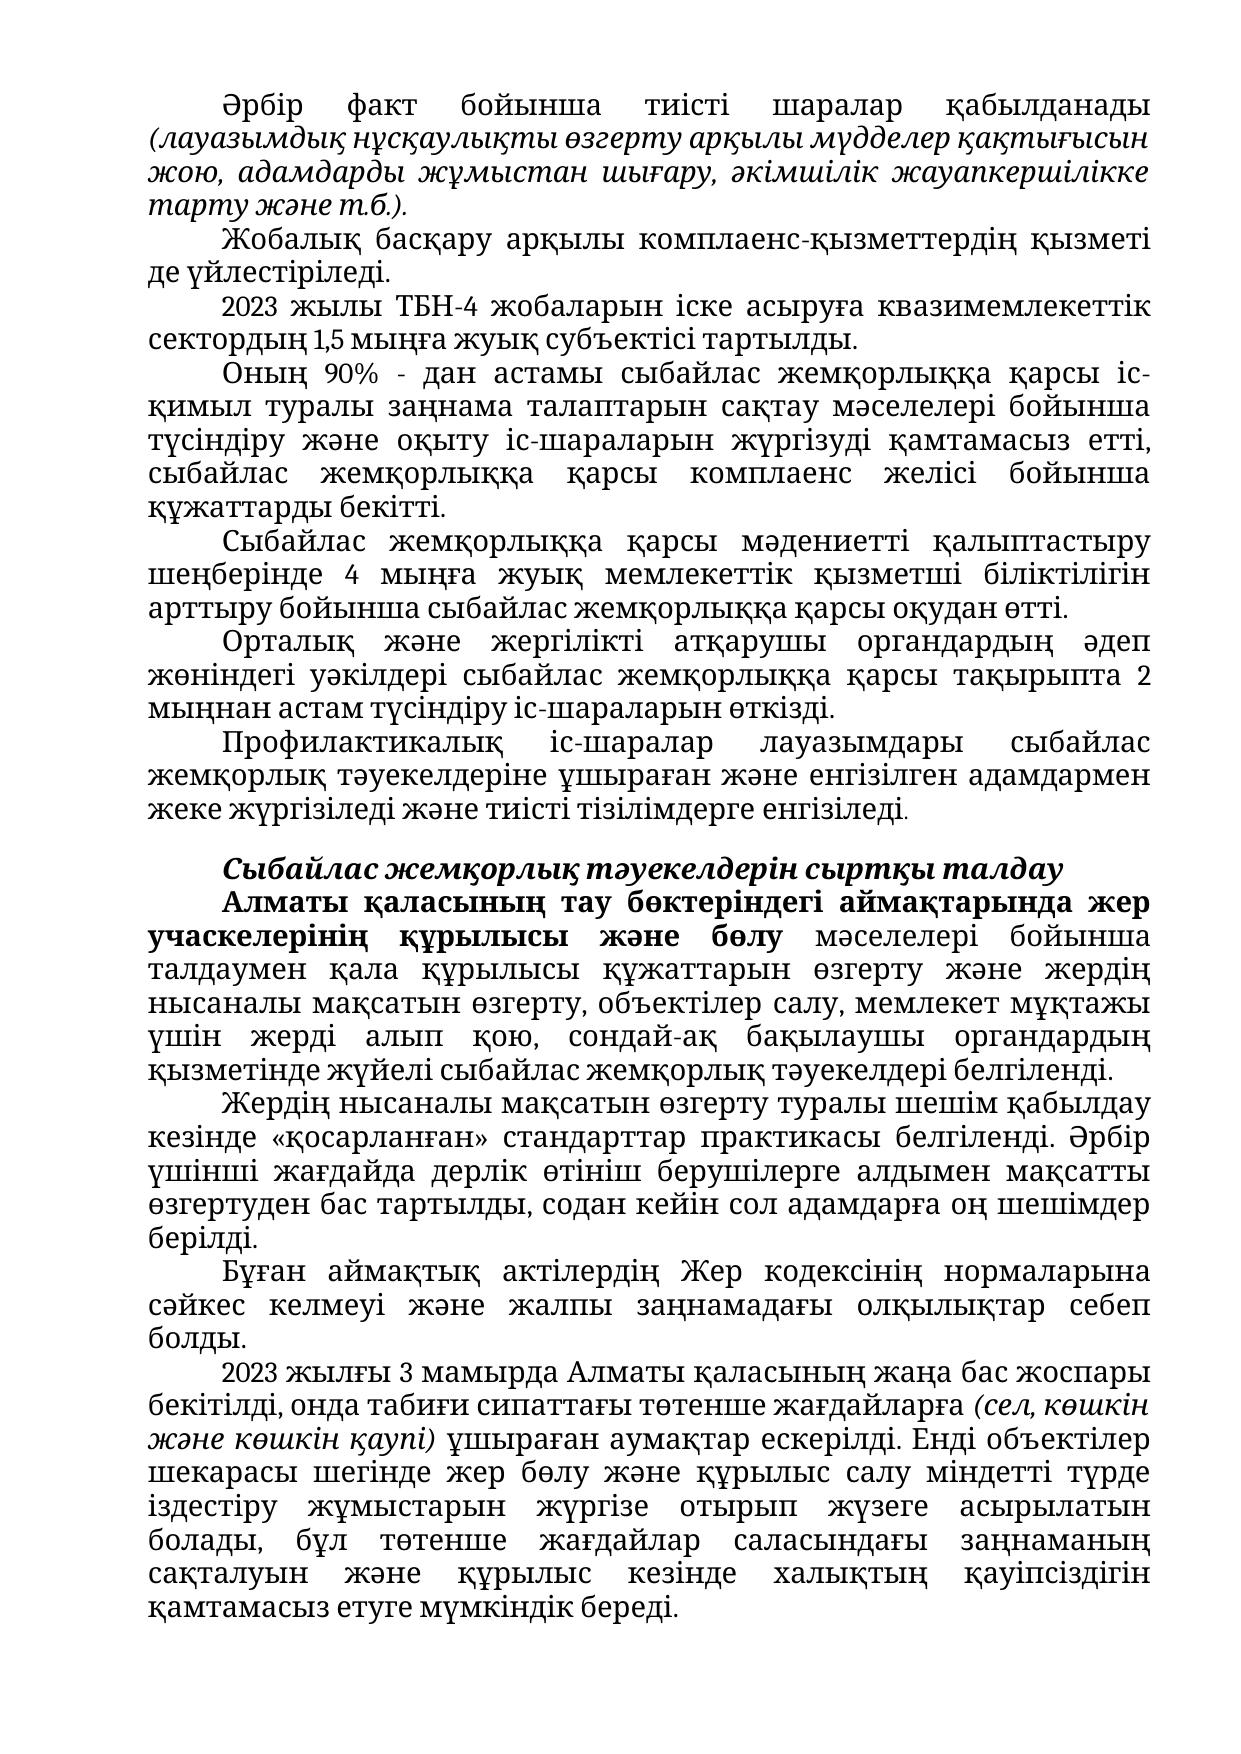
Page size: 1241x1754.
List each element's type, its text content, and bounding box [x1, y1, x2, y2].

text 2023 жылғы 3 мамырда Алматы қаласының жаңа бас жоспары бекітілді, онда табиғи сипаттағы төтенше жағдайларға (сел, көшкін және көшкін қаупі) ұшыраған аумақтар ескерілді. Енді объектілер шекарасы шегінде жер бөлу және құрылыс салу міндетті түрде іздестіру жұмыстарын жүргізе отырып жүзеге асырылатын болады, бұл төтенше жағдайлар саласындағы заңнаманың сақталуын және құрылыс кезінде халықтың қауіпсіздігін қамтамасыз етуге мүмкіндік береді. [148, 1356, 1152, 1624]
text Профилактикалық іс-шаралар лауазымдары сыбайлас жемқорлық тәуекелдеріне ұшыраған және енгізілген адамдармен жеке жүргізіледі және тиісті тізілімдерге енгізіледі. [148, 726, 1152, 827]
text Әрбір факт бойынша тиісті шаралар қабылданады (лауазымдық нұсқаулықты өзгерту арқылы мүдделер қақтығысын жою, адамдарды жұмыстан шығару, әкімшілік жауапкершілікке тарту және т.б.). [148, 89, 1152, 223]
text 2023 жылы ТБН-4 жобаларын іске асыруға квазимемлекеттік сектордың 1,5 мыңға жуық субъектісі тартылды. [148, 290, 1152, 357]
text Сыбайлас жемқорлыққа қарсы мәдениетті қалыптастыру шеңберінде 4 мыңға жуық мемлекеттік қызметші біліктілігін арттыру бойынша сыбайлас жемқорлыққа қарсы оқудан өтті. [148, 525, 1152, 625]
text Алматы қаласының тау бөктеріндегі аймақтарында жер учаскелерінің құрылысы және бөлу мәселелері бойынша талдаумен қала құрылысы құжаттарын өзгерту және жердің нысаналы мақсатын өзгерту, объектілер салу, мемлекет мұқтажы үшін жерді алып қою, сондай-ақ бақылаушы органдардың қызметінде жүйелі сыбайлас жемқорлық тәуекелдері белгіленді. [148, 886, 1152, 1088]
text Жердің нысаналы мақсатын өзгерту туралы шешім қабылдау кезінде «қосарланған» стандарттар практикасы белгіленді. Әрбір үшінші жағдайда дерлік өтініш берушілерге алдымен мақсатты өзгертуден бас тартылды, содан кейін сол адамдарға оң шешімдер берілді. [148, 1088, 1152, 1255]
text Сыбайлас жемқорлық тәуекелдерін сыртқы талдау [148, 853, 1152, 886]
text Орталық және жергілікті атқарушы органдардың әдеп жөніндегі уәкілдері сыбайлас жемқорлыққа қарсы тақырыпта 2 мыңнан астам түсіндіру іс-шараларын өткізді. [148, 625, 1152, 726]
text Жобалық басқару арқылы комплаенс-қызметтердің қызметі де үйлестіріледі. [148, 223, 1152, 290]
text Бұған аймақтық актілердің Жер кодексінің нормаларына сәйкес келмеуі және жалпы заңнамадағы олқылықтар себеп болды. [148, 1255, 1152, 1356]
text Оның 90% - дан астамы сыбайлас жемқорлыққа қарсы іс-қимыл туралы заңнама талаптарын сақтау мәселелері бойынша түсіндіру және оқыту іс-шараларын жүргізуді қамтамасыз етті, сыбайлас жемқорлыққа қарсы комплаенс желісі бойынша құжаттарды бекітті. [148, 357, 1152, 525]
